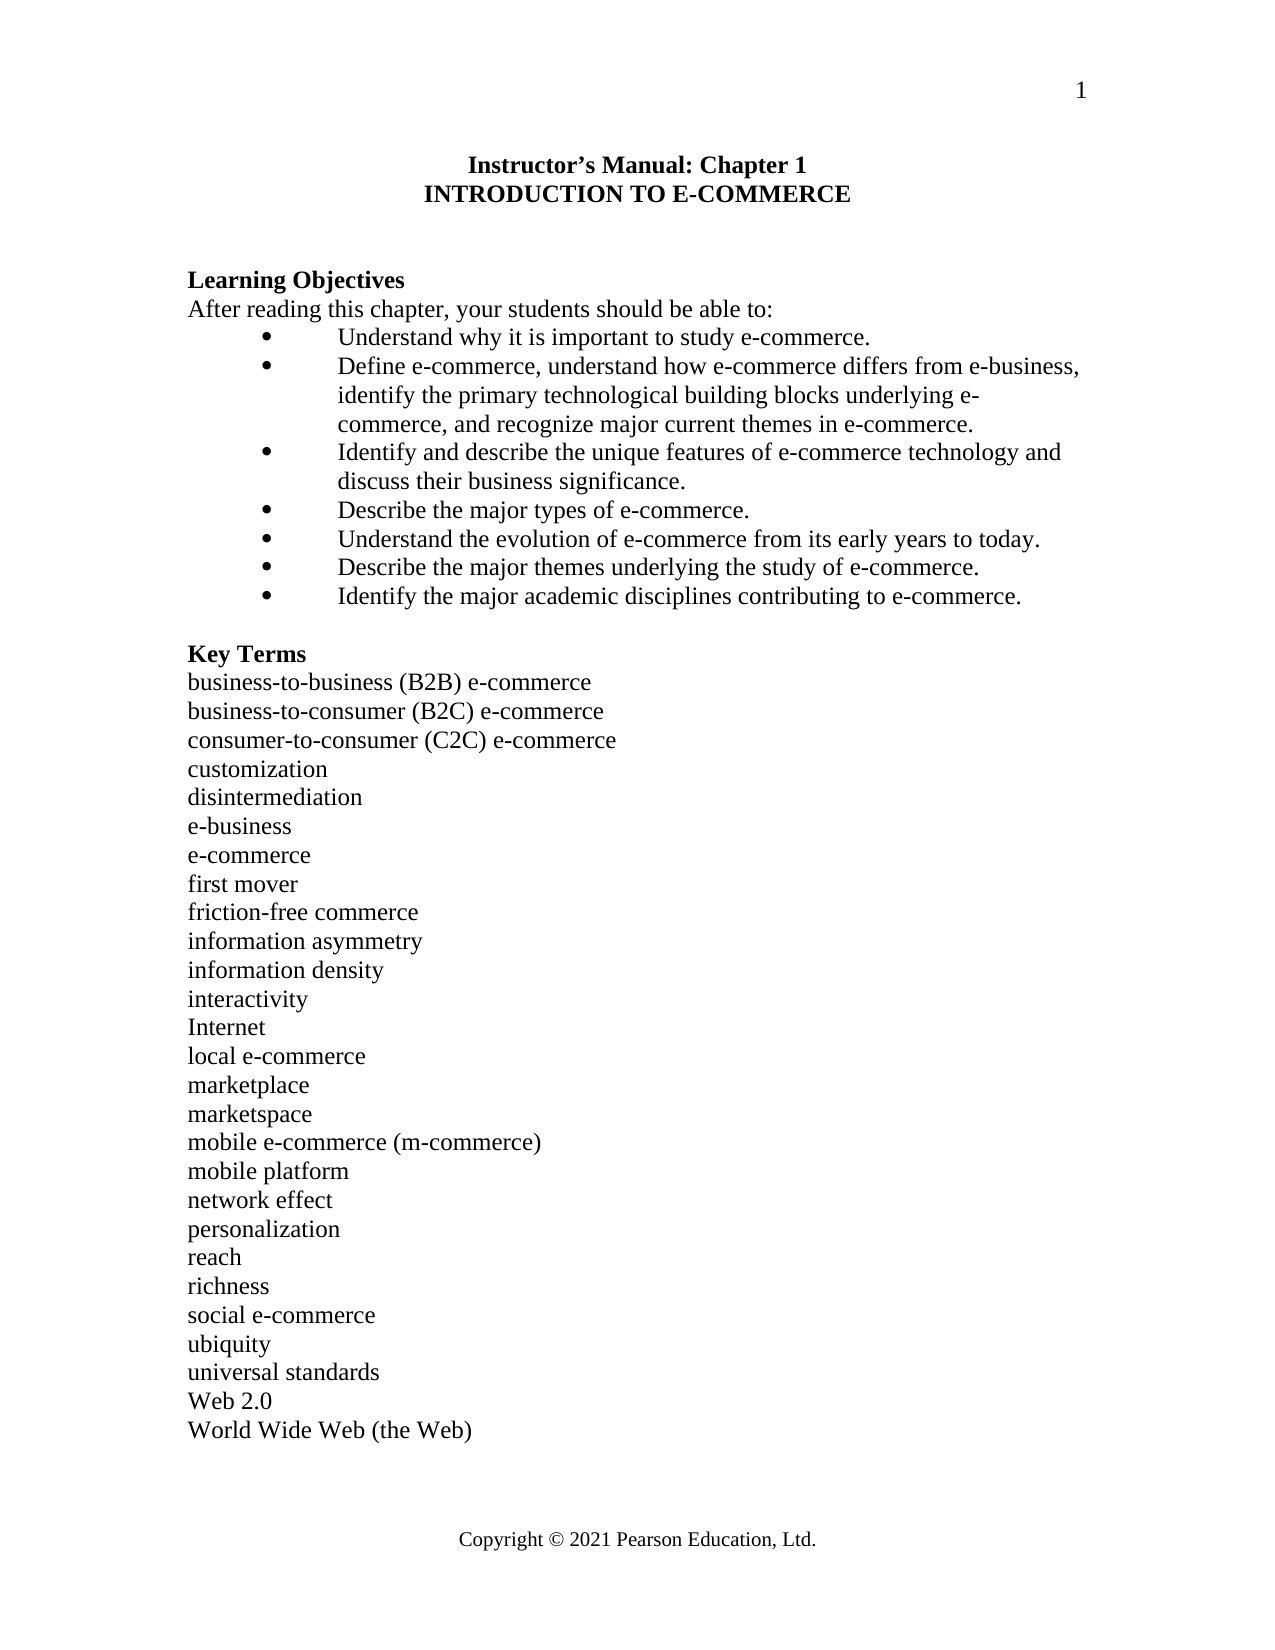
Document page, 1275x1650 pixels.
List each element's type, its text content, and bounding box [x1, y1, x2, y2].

text local e-commerce [187, 1041, 1087, 1070]
text World Wide Web (the Web) [187, 1415, 1087, 1444]
text network effect [187, 1185, 1087, 1214]
text information density [187, 955, 1087, 984]
text interactivity [187, 984, 1087, 1012]
list Identify and describe the unique features of e-commerce technology and discuss their business significance. [262, 437, 1087, 495]
list Identify the major academic disciplines contributing to e-commerce. [262, 581, 1087, 610]
list Understand why it is important to study e-commerce. [262, 322, 1087, 351]
title Instructor’s Manual: Chapter 1 [187, 150, 1087, 179]
text marketspace [187, 1099, 1087, 1127]
text Internet [187, 1012, 1087, 1041]
text mobile e-commerce (m-commerce) [187, 1127, 1087, 1156]
text first mover [187, 869, 1087, 897]
text social e-commerce [187, 1300, 1087, 1329]
text reach [187, 1242, 1087, 1271]
text friction-free commerce [187, 897, 1087, 926]
text universal standards [187, 1357, 1087, 1386]
text Web 2.0 [187, 1386, 1087, 1415]
list Understand the evolution of e-commerce from its early years to today. [262, 524, 1087, 552]
text customization [187, 754, 1087, 782]
list Define e-commerce, understand how e-commerce differs from e-business, identify the primary technological building blocks underlying e-commerce, and recognize major current themes in e-commerce. [262, 351, 1087, 437]
title INTRODUCTION TO E-COMMERCE [187, 179, 1087, 207]
text ubiquity [187, 1329, 1087, 1357]
subtitle Key Terms [187, 639, 1087, 667]
text consumer-to-consumer (C2C) e-commerce [187, 725, 1087, 754]
text After reading this chapter, your students should be able to: [187, 294, 1087, 322]
text e-business [187, 811, 1087, 840]
text information asymmetry [187, 926, 1087, 955]
text personalization [187, 1214, 1087, 1242]
text richness [187, 1271, 1087, 1300]
text marketplace [187, 1070, 1087, 1099]
list Describe the major themes underlying the study of e-commerce. [262, 552, 1087, 581]
text mobile platform [187, 1156, 1087, 1185]
list Describe the major types of e-commerce. [262, 495, 1087, 524]
text e-commerce [187, 840, 1087, 869]
text Learning Objectives [187, 265, 1087, 294]
text business-to-business (B2B) e-commerce [187, 667, 1087, 696]
text business-to-consumer (B2C) e-commerce [187, 696, 1087, 725]
text disintermediation [187, 782, 1087, 811]
